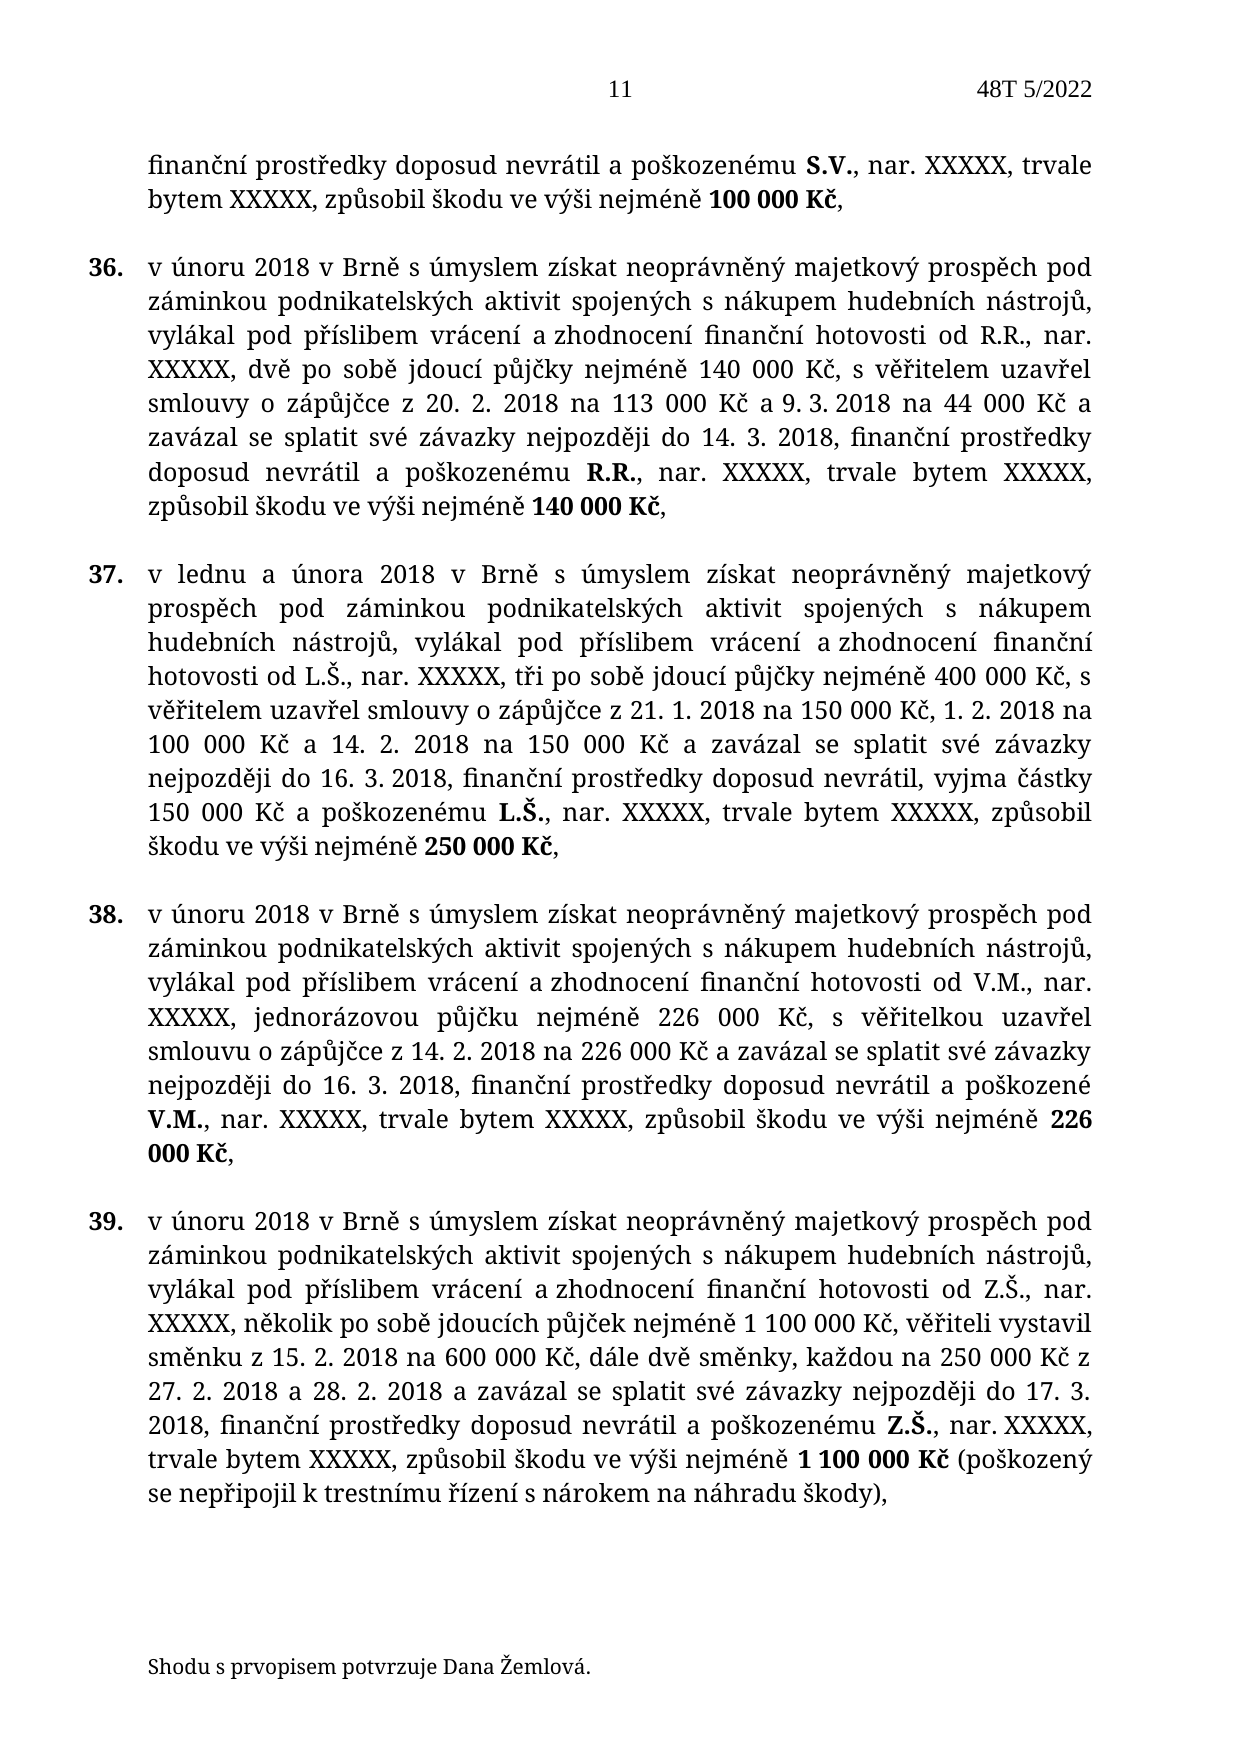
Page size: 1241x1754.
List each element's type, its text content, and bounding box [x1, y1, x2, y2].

list v únoru 2018 v Brně s úmyslem získat neoprávněný majetkový prospěch pod záminkou podnikatelských aktivit spojených s nákupem hudebních nástrojů, vylákal pod příslibem vrácení a zhodnocení finanční hotovosti od Z.Š., nar. XXXXX, několik po sobě jdoucích půjček nejméně 1 100 000 Kč, věřiteli vystavil směnku z 15. 2. 2018 na 600 000 Kč, dále dvě směnky, každou na 250 000 Kč z 27. 2. 2018 a 28. 2. 2018 a zavázal se splatit své závazky nejpozději do 17. 3. 2018, finanční prostředky doposud nevrátil a poškozenému Z.Š., nar. XXXXX, trvale bytem XXXXX, způsobil škodu ve výši nejméně 1 100 000 Kč (poškozený se nepřipojil k trestnímu řízení s nárokem na náhradu škody), [88, 1203, 1093, 1510]
list v únoru 2018 v Brně s úmyslem získat neoprávněný majetkový prospěch pod záminkou podnikatelských aktivit spojených s nákupem hudebních nástrojů, vylákal pod příslibem vrácení a zhodnocení finanční hotovosti od R.R., nar. XXXXX, dvě po sobě jdoucí půjčky nejméně 140 000 Kč, s věřitelem uzavřel smlouvy o zápůjčce z 20. 2. 2018 na 113 000 Kč a 9. 3. 2018 na 44 000 Kč a zavázal se splatit své závazky nejpozději do 14. 3. 2018, finanční prostředky doposud nevrátil a poškozenému R.R., nar. XXXXX, trvale bytem XXXXX, způsobil škodu ve výši nejméně 140 000 Kč, [88, 250, 1093, 522]
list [88, 148, 1093, 216]
list v únoru 2018 v Brně s úmyslem získat neoprávněný majetkový prospěch pod záminkou podnikatelských aktivit spojených s nákupem hudebních nástrojů, vylákal pod příslibem vrácení a zhodnocení finanční hotovosti od V.M., nar. XXXXX, jednorázovou půjčku nejméně 226 000 Kč, s věřitelkou uzavřel smlouvu o zápůjčce z 14. 2. 2018 na 226 000 Kč a zavázal se splatit své závazky nejpozději do 16. 3. 2018, finanční prostředky doposud nevrátil a poškozené V.M., nar. XXXXX, trvale bytem XXXXX, způsobil škodu ve výši nejméně 226 000 Kč, [88, 897, 1093, 1169]
list v lednu a února 2018 v Brně s úmyslem získat neoprávněný majetkový prospěch pod záminkou podnikatelských aktivit spojených s nákupem hudebních nástrojů, vylákal pod příslibem vrácení a zhodnocení finanční hotovosti od L.Š., nar. XXXXX, tři po sobě jdoucí půjčky nejméně 400 000 Kč, s věřitelem uzavřel smlouvy o zápůjčce z 21. 1. 2018 na 150 000 Kč, 1. 2. 2018 na 100 000 Kč a 14. 2. 2018 na 150 000 Kč a zavázal se splatit své závazky nejpozději do 16. 3. 2018, finanční prostředky doposud nevrátil, vyjma částky 150 000 Kč a poškozenému L.Š., nar. XXXXX, trvale bytem XXXXX, způsobil škodu ve výši nejméně 250 000 Kč, [88, 556, 1093, 863]
